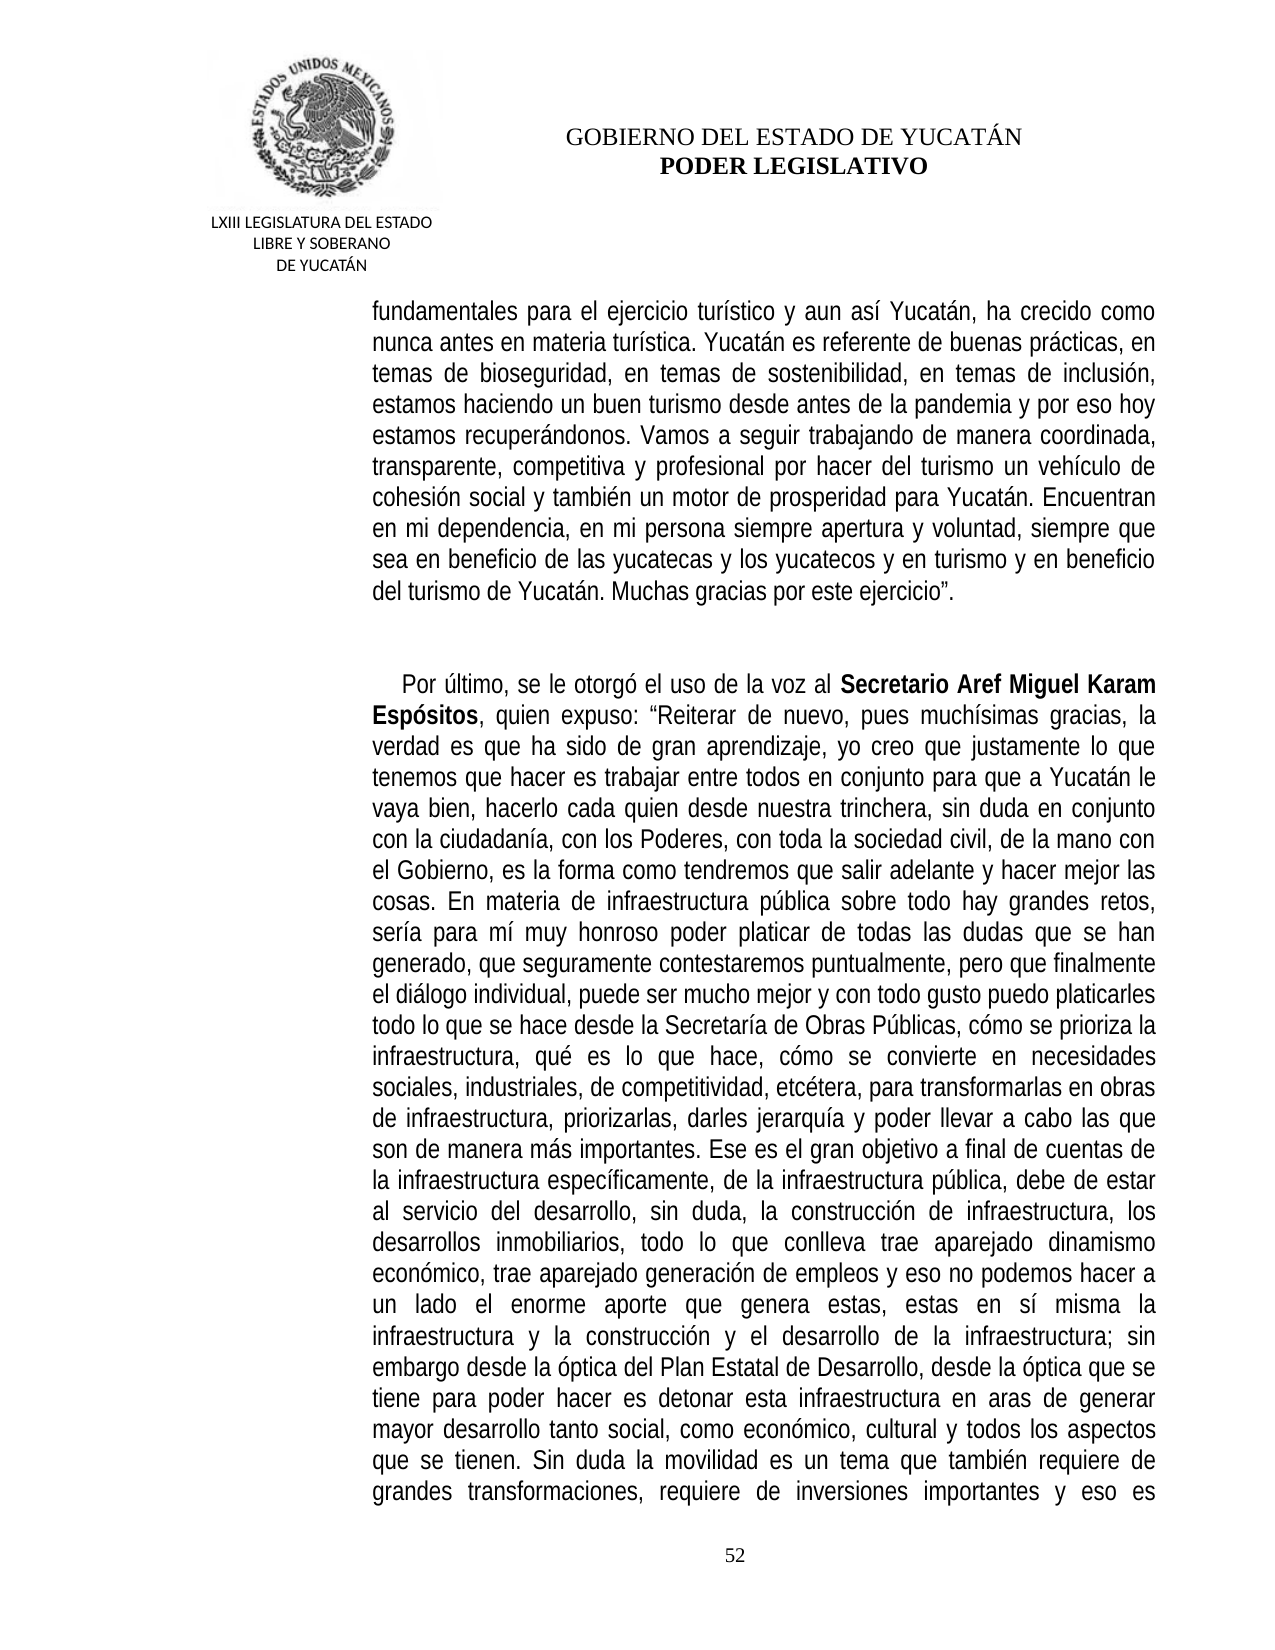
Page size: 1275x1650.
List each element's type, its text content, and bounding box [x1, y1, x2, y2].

picture [206, 50, 443, 211]
